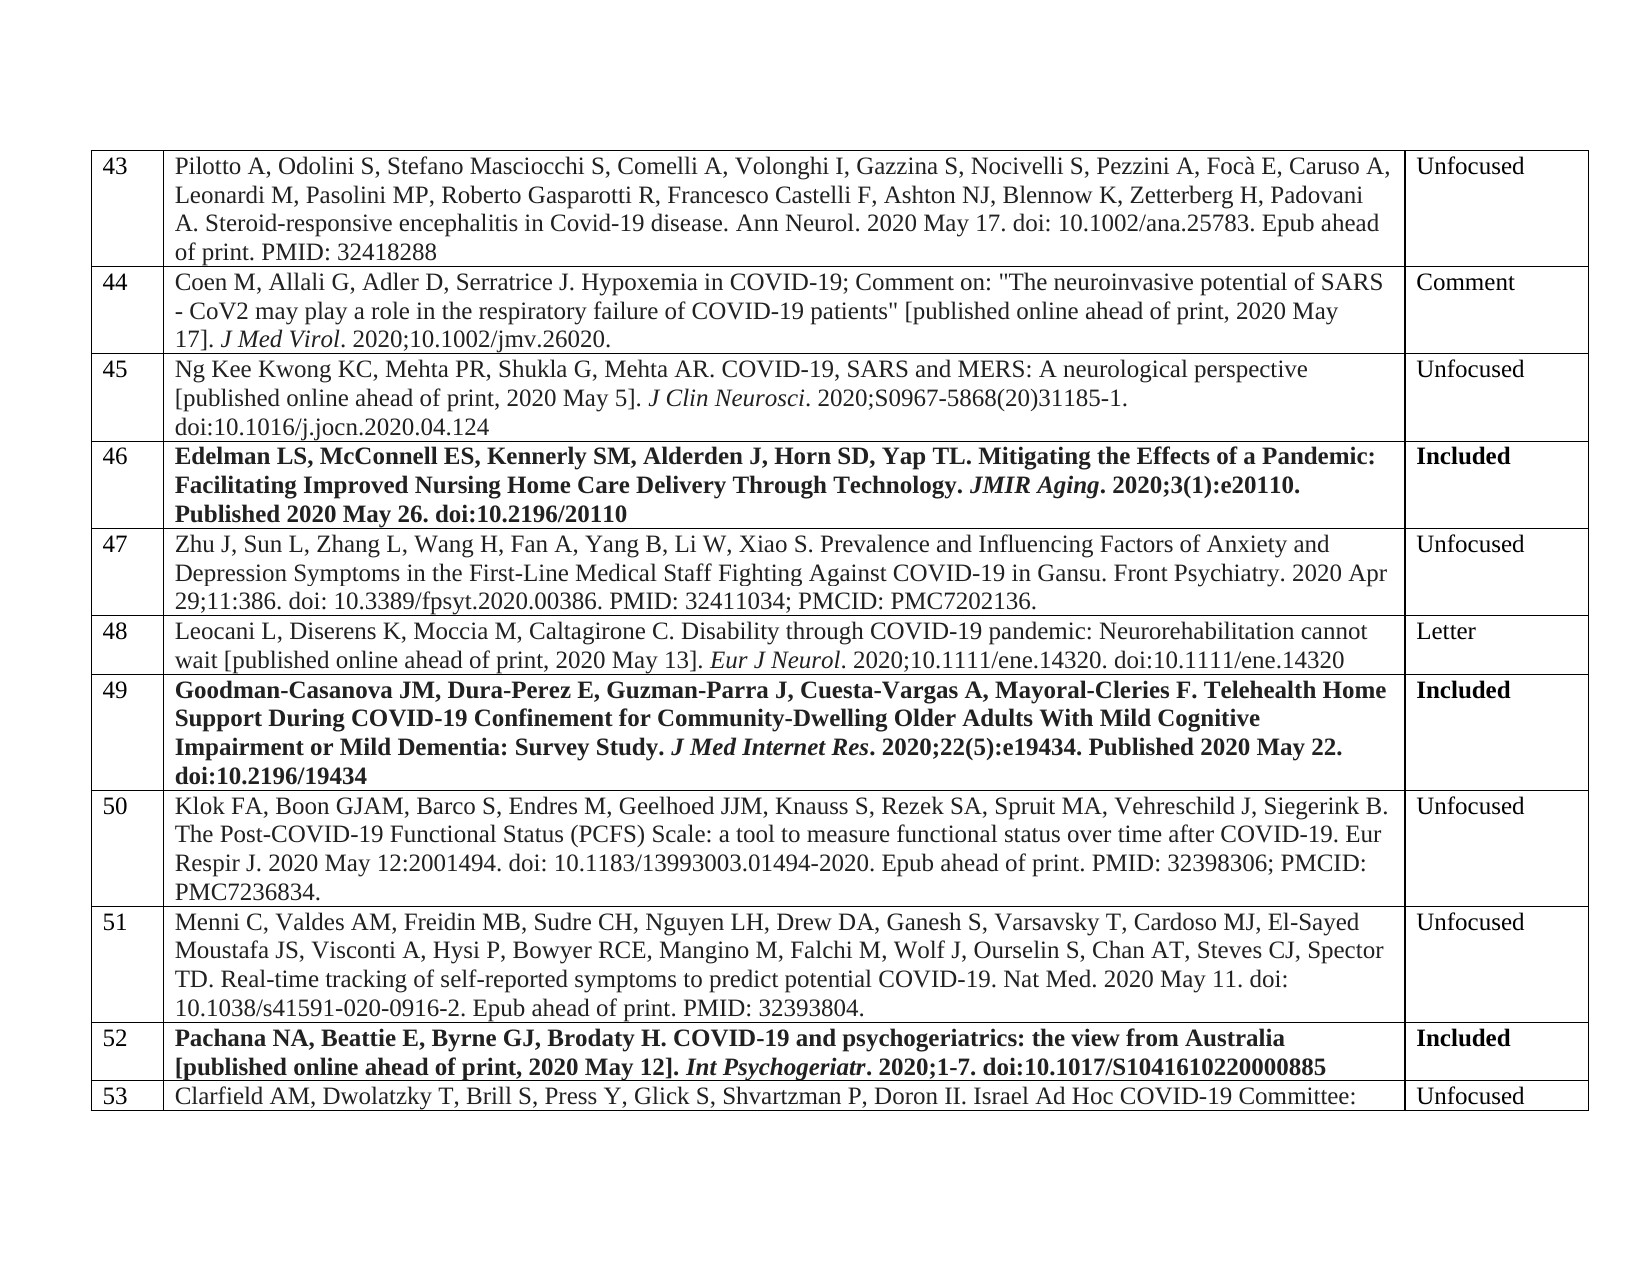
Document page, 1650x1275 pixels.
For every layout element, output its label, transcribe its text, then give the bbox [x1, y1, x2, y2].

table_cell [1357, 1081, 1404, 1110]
table_cell Unfocused [1406, 151, 1588, 266]
table_cell Menni C, Valdes AM, Freidin MB, Sudre CH, Nguyen LH, Drew DA, Ganesh S, Varsavsky T, Cardoso MJ, El-Sayed Moustafa JS, Visconti A, Hysi P, Bowyer RCE, Mangino M, Falchi M, Wolf J, Ourselin S, Chan AT, Steves CJ, Spector TD. Real-time tracking of self-reported symptoms to predict potential COVID-19. Nat Med. 2020 May 11. doi: 10.1038/s41591-020-0916-2. Epub ahead of print. PMID: 32393804. [865, 907, 1404, 1022]
table_cell 46 [92, 442, 163, 528]
table_cell Goodman-Casanova JM, Dura-Perez E, Guzman-Parra J, Cuesta-Vargas A, Mayoral-Cleries F. Telehealth Home Support During COVID-19 Confinement for Community-Dwelling Older Adults With Mild Cognitive Impairment or Mild Dementia: Survey Study. J Med Internet Res. 2020;22(5):e19434. Published 2020 May 22. doi:10.2196/19434 [367, 675, 1404, 790]
table_cell Ng Kee Kwong KC, Mehta PR, Shukla G, Mehta AR. COVID-19, SARS and MERS: A neurological perspective [published online ahead of print, 2020 May 5]. J Clin Neurosci. 2020;S0967-5868(20)31185-1. doi:10.1016/j.jocn.2020.04.124 [489, 354, 1404, 441]
table_cell Unfocused [1406, 907, 1588, 1022]
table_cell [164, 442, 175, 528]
table_cell Unfocused [1406, 791, 1588, 906]
table_cell Unfocused [1406, 354, 1588, 441]
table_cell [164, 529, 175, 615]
table_cell 50 [92, 791, 163, 906]
table_cell 53 [92, 1081, 163, 1110]
table_cell 45 [92, 354, 163, 441]
table_cell 52 [92, 1023, 163, 1080]
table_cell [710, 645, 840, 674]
table_cell Included [1406, 442, 1588, 528]
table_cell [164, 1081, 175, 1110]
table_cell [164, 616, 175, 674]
table_cell Included [1406, 675, 1588, 790]
table_cell Comment [1406, 267, 1588, 353]
table_cell Klok FA, Boon GJAM, Barco S, Endres M, Geelhoed JJM, Knauss S, Rezek SA, Spruit MA, Vehreschild J, Siegerink B. The Post-COVID-19 Functional Status (PCFS) Scale: a tool to measure functional status over time after COVID-19. Eur Respir J. 2020 May 12:2001494. doi: 10.1183/13993003.01494-2020. Epub ahead of print. PMID: 32398306; PMCID: PMC7236834. [164, 791, 1404, 906]
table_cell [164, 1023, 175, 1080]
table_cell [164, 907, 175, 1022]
table_cell Edelman LS, McConnell ES, Kennerly SM, Alderden J, Horn SD, Yap TL. Mitigating the Effects of a Pandemic: Facilitating Improved Nursing Home Care Delivery Through Technology. JMIR Aging. 2020;3(1):e20110. Published 2020 May 26. doi:10.2196/20110 [627, 442, 1404, 528]
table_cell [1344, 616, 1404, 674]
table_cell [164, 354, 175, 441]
table_cell Coen M, Allali G, Adler D, Serratrice J. Hypoxemia in COVID-19; Comment on: "The neuroinvasive potential of SARS - CoV2 may play a role in the respiratory failure of COVID-19 patients" [published online ahead of print, 2020 May 17]. J Med Virol. 2020;10.1002/jmv.26020. [164, 267, 1404, 353]
table_cell Unfocused [1406, 1081, 1588, 1110]
table_cell 47 [92, 529, 163, 615]
table_cell 44 [92, 267, 163, 353]
table_cell 43 [92, 151, 163, 266]
table_cell Letter [1406, 616, 1588, 674]
table_cell Goodman-Casanova JM, Dura-Perez E, Guzman-Parra J, Cuesta-Vargas A, Mayoral-Cleries F. Telehealth Home Support During COVID-19 Confinement for Community-Dwelling Older Adults With Mild Cognitive Impairment or Mild Dementia: Survey Study. J Med Internet Res. 2020;22(5):e19434. Published 2020 May 22. doi:10.2196/19434 [164, 675, 929, 790]
table_cell Included [1406, 1023, 1588, 1080]
table_cell Unfocused [1406, 529, 1588, 615]
table_cell Pilotto A, Odolini S, Stefano Masciocchi S, Comelli A, Volonghi I, Gazzina S, Nocivelli S, Pezzini A, Focà E, Caruso A, Leonardi M, Pasolini MP, Roberto Gasparotti R, Francesco Castelli F, Ashton NJ, Blennow K, Zetterberg H, Padovani A. Steroid-responsive encephalitis in Covid-19 disease. Ann Neurol. 2020 May 17. doi: 10.1002/ana.25783. Epub ahead of print. PMID: 32418288 [164, 151, 1404, 266]
table_cell Zhu J, Sun L, Zhang L, Wang H, Fan A, Yang B, Li W, Xiao S. Prevalence and Influencing Factors of Anxiety and Depression Symptoms in the First-Line Medical Staff Fighting Against COVID-19 in Gansu. Front Psychiatry. 2020 Apr 29;11:386. doi: 10.3389/fpsyt.2020.00386. PMID: 32411034; PMCID: PMC7202136. [1037, 529, 1404, 615]
table_cell 49 [92, 675, 163, 790]
table_cell 48 [92, 616, 163, 674]
table_cell 51 [92, 907, 163, 1022]
